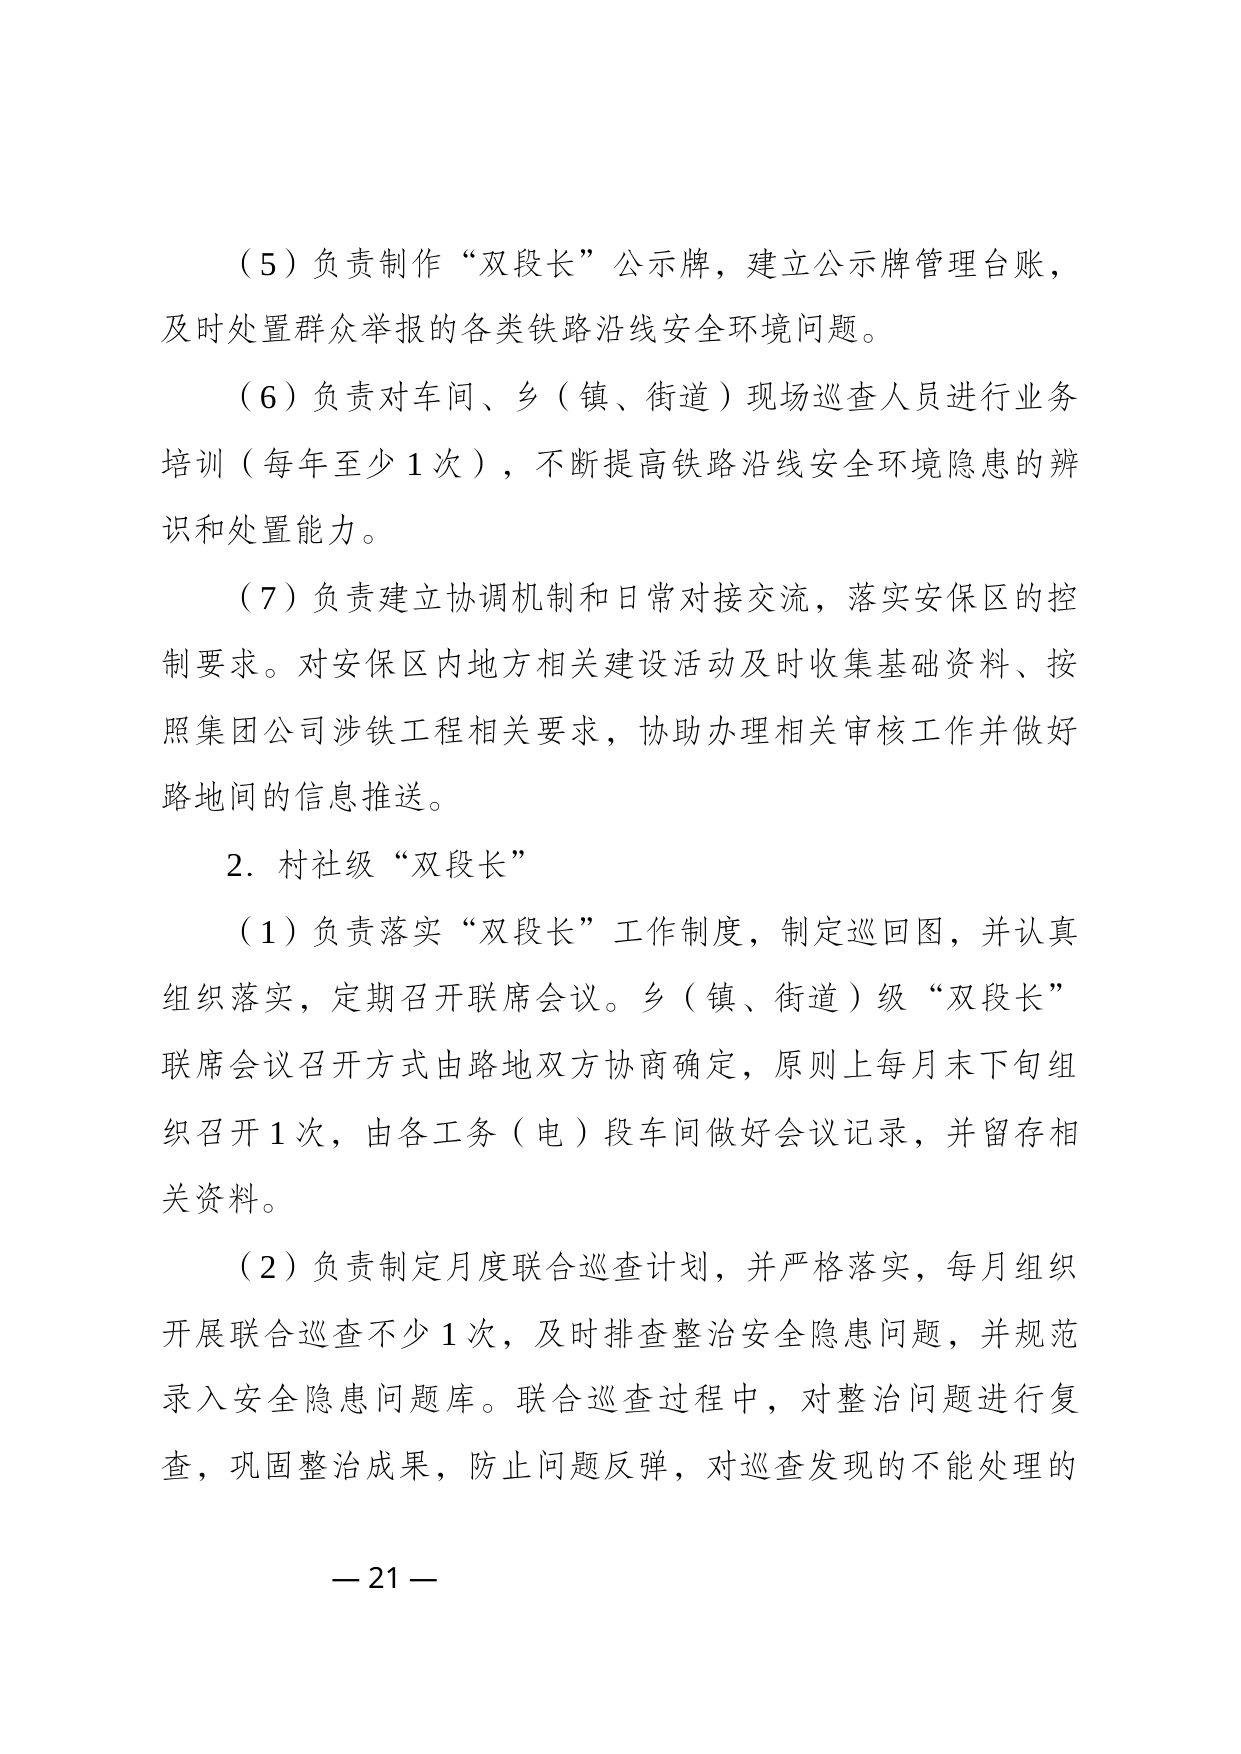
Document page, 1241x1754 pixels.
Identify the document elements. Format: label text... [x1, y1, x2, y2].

text （1）负责落实“双段长”工作制度，制定巡回图，并认真组织落实，定期召开联席会议。乡（镇、街道）级“双段长”联席会议召开方式由路地双方协商确定，原则上每月末下旬组织召开1次，由各工务（电）段车间做好会议记录，并留存相关资料。 [159, 899, 1081, 1234]
text （6）负责对车间、乡（镇、街道）现场巡查人员进行业务培训（每年至少1次），不断提高铁路沿线安全环境隐患的辨识和处置能力。 [159, 364, 1081, 565]
text （7）负责建立协调机制和日常对接交流，落实安保区的控制要求。对安保区内地方相关建设活动及时收集基础资料、按照集团公司涉铁工程相关要求，协助办理相关审核工作并做好路地间的信息推送。 [159, 565, 1081, 833]
text （5）负责制作“双段长”公示牌，建立公示牌管理台账，及时处置群众举报的各类铁路沿线安全环境问题。 [159, 231, 1081, 364]
text 2．村社级“双段长” [159, 833, 1081, 899]
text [159, 1234, 1081, 1501]
